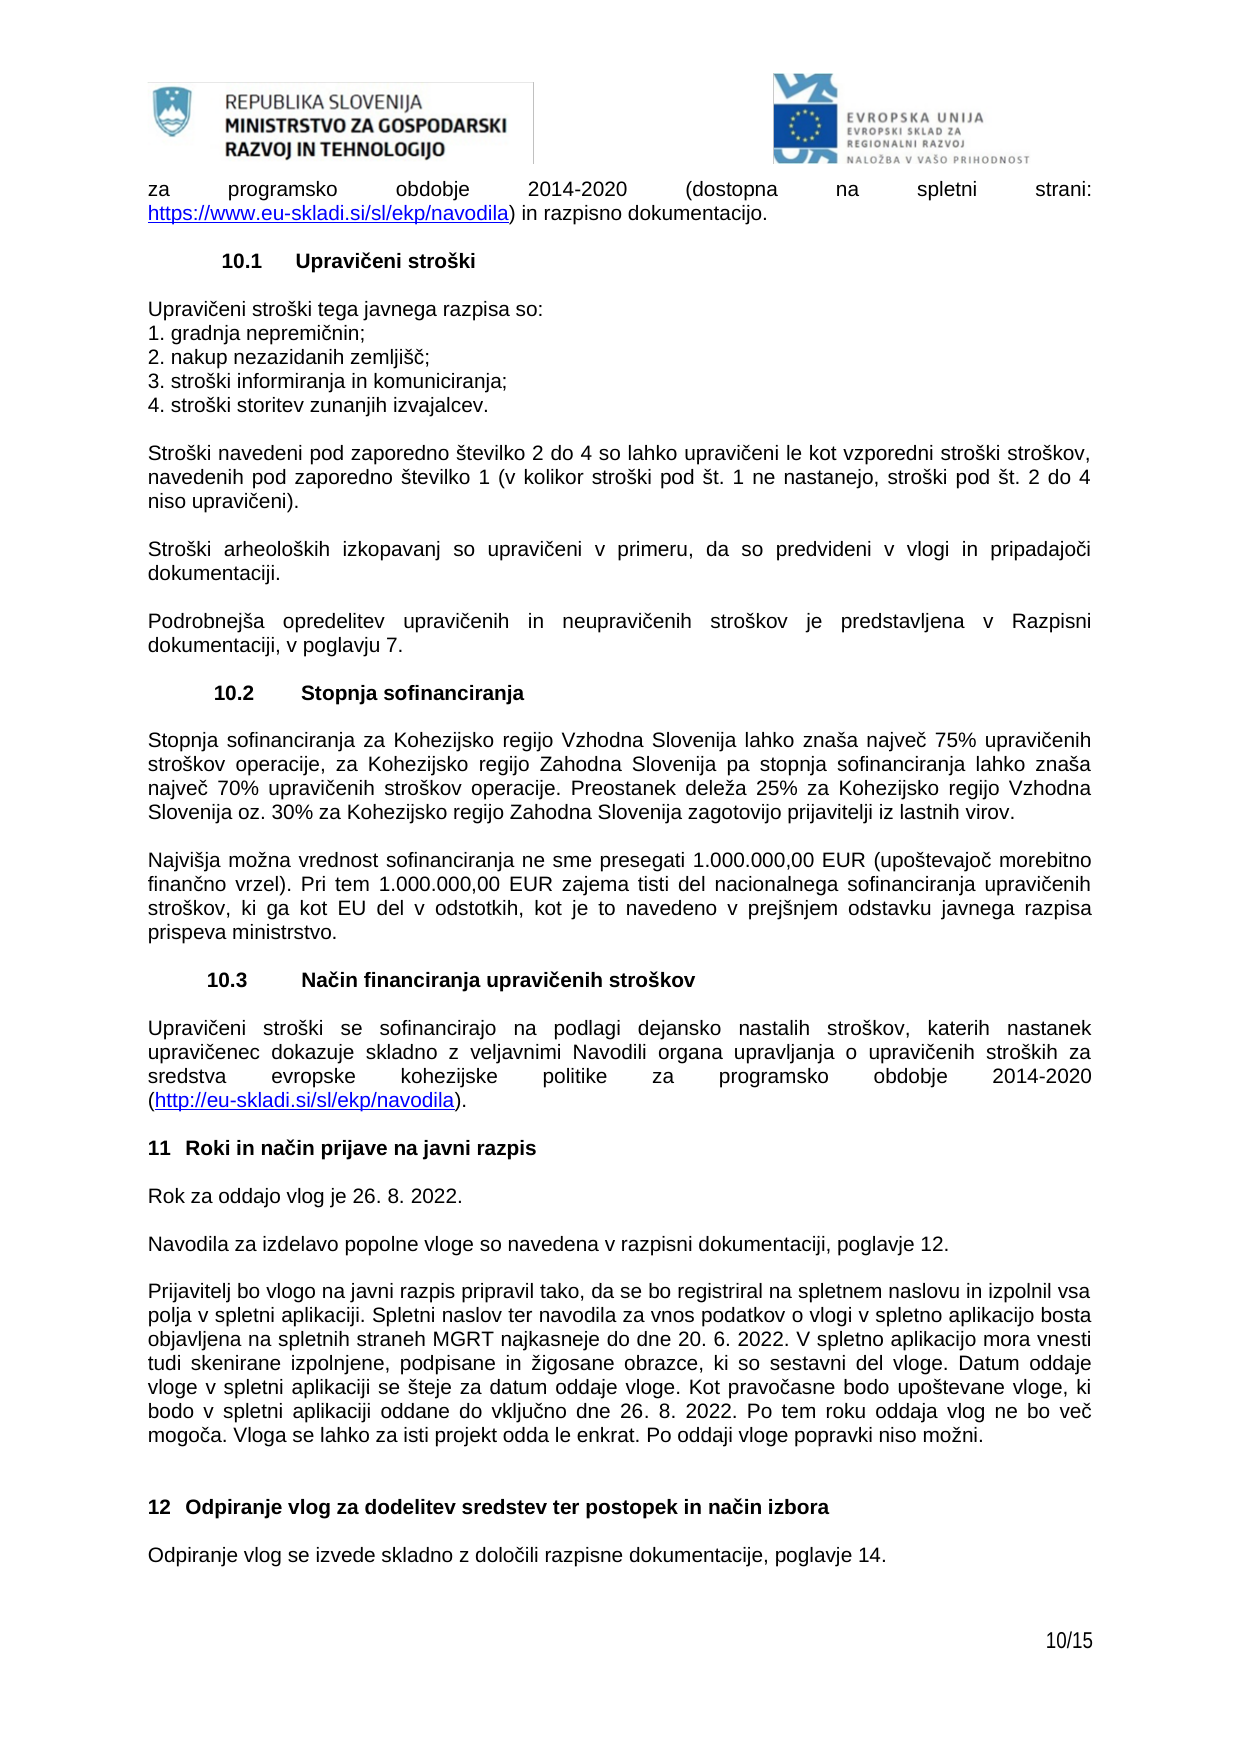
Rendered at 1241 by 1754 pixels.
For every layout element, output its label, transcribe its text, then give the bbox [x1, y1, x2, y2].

text Navodila za izdelavo popolne vloge so navedena v razpisni dokumentaciji, poglavje 12. [148, 1231, 1093, 1255]
list Upravičeni stroški [221, 249, 1093, 273]
text Upravičeni stroški tega javnega razpisa so: [148, 297, 1093, 321]
text Najvišja možna vrednost sofinanciranja ne sme presegati 1.000.000,00 EUR (upoštevajoč morebitno finančno vrzel). Pri tem 1.000.000,00 EUR zajema tisti del nacionalnega sofinanciranja upravičenih stroškov, ki ga kot EU del v odstotkih, kot je to navedeno v prejšnjem odstavku javnega razpisa prispeva ministrstvo. [148, 848, 1093, 944]
text Odpiranje vlog se izvede skladno z določili razpisne dokumentacije, poglavje 14. [148, 1543, 1093, 1567]
list 2. nakup nezazidanih zemljišč; [148, 345, 1093, 369]
text Stroški navedeni pod zaporedno številko 2 do 4 so lahko upravičeni le kot vzporedni stroški stroškov, navedenih pod zaporedno številko 1 (v kolikor stroški pod št. 1 ne nastanejo, stroški pod št. 2 do 4 niso upravičeni). [148, 441, 1093, 513]
text Stopnja sofinanciranja za Kohezijsko regijo Vzhodna Slovenija lahko znaša največ 75% upravičenih stroškov operacije, za Kohezijsko regijo Zahodna Slovenija pa stopnja sofinanciranja lahko znaša največ 70% upravičenih stroškov operacije. Preostanek deleža 25% za Kohezijsko regijo Vzhodna Slovenija oz. 30% za Kohezijsko regijo Zahodna Slovenija zagotovijo prijavitelji iz lastnih virov. [148, 728, 1093, 824]
list 1. gradnja nepremičnin; [148, 321, 1093, 345]
list Stopnja sofinanciranja [213, 680, 1093, 704]
list Roki in način prijave na javni razpis [148, 1136, 1093, 1159]
list 3. stroški informiranja in komuniciranja; [148, 369, 1093, 393]
text Rok za oddajo vlog je 26. 8. 2022. [148, 1183, 1093, 1207]
text Stroški arheoloških izkopavanj so upravičeni v primeru, da so predvideni v vlogi in pripadajoči dokumentaciji. [148, 537, 1093, 584]
list Odpiranje vlog za dodelitev sredstev ter postopek in način izbora [148, 1495, 1093, 1519]
text Upravičeni stroški se sofinancirajo na podlagi dejansko nastalih stroškov, katerih nastanek upravičenec dokazuje skladno z veljavnimi Navodili organa upravljanja o upravičenih stroških za sredstva evropske kohezijske politike za programsko obdobje 2014-2020 (http://eu-skladi.si/sl/ekp/navodila). [148, 1016, 1093, 1112]
text Prijavitelj bo vlogo na javni razpis pripravil tako, da se bo registriral na spletnem naslovu in izpolnil vsa polja v spletni aplikaciji. Spletni naslov ter navodila za vnos podatkov o vlogi v spletno aplikacijo bosta objavljena na spletnih straneh MGRT najkasneje do dne 20. 6. 2022. V spletno aplikacijo mora vnesti tudi skenirane izpolnjene, podpisane in žigosane obrazce, ki so sestavni del vloge. Datum oddaje vloge v spletni aplikaciji se šteje za datum oddaje vloge. Kot pravočasne bodo upoštevane vloge, ki bodo v spletni aplikaciji oddane do vključno dne 26. 8. 2022. Po tem roku oddaja vlog ne bo več mogoča. Vloga se lahko za isti projekt odda le enkrat. Po oddaji vloge popravki niso možni. [148, 1279, 1093, 1447]
list Način financiranja upravičenih stroškov [207, 968, 1093, 992]
picture [147, 73, 1031, 164]
list 4. stroški storitev zunanjih izvajalcev. [148, 393, 1093, 417]
text Podrobnejša opredelitev upravičenih in neupravičenih stroškov je predstavljena v Razpisni dokumentaciji, v poglavju 7. [148, 608, 1093, 656]
